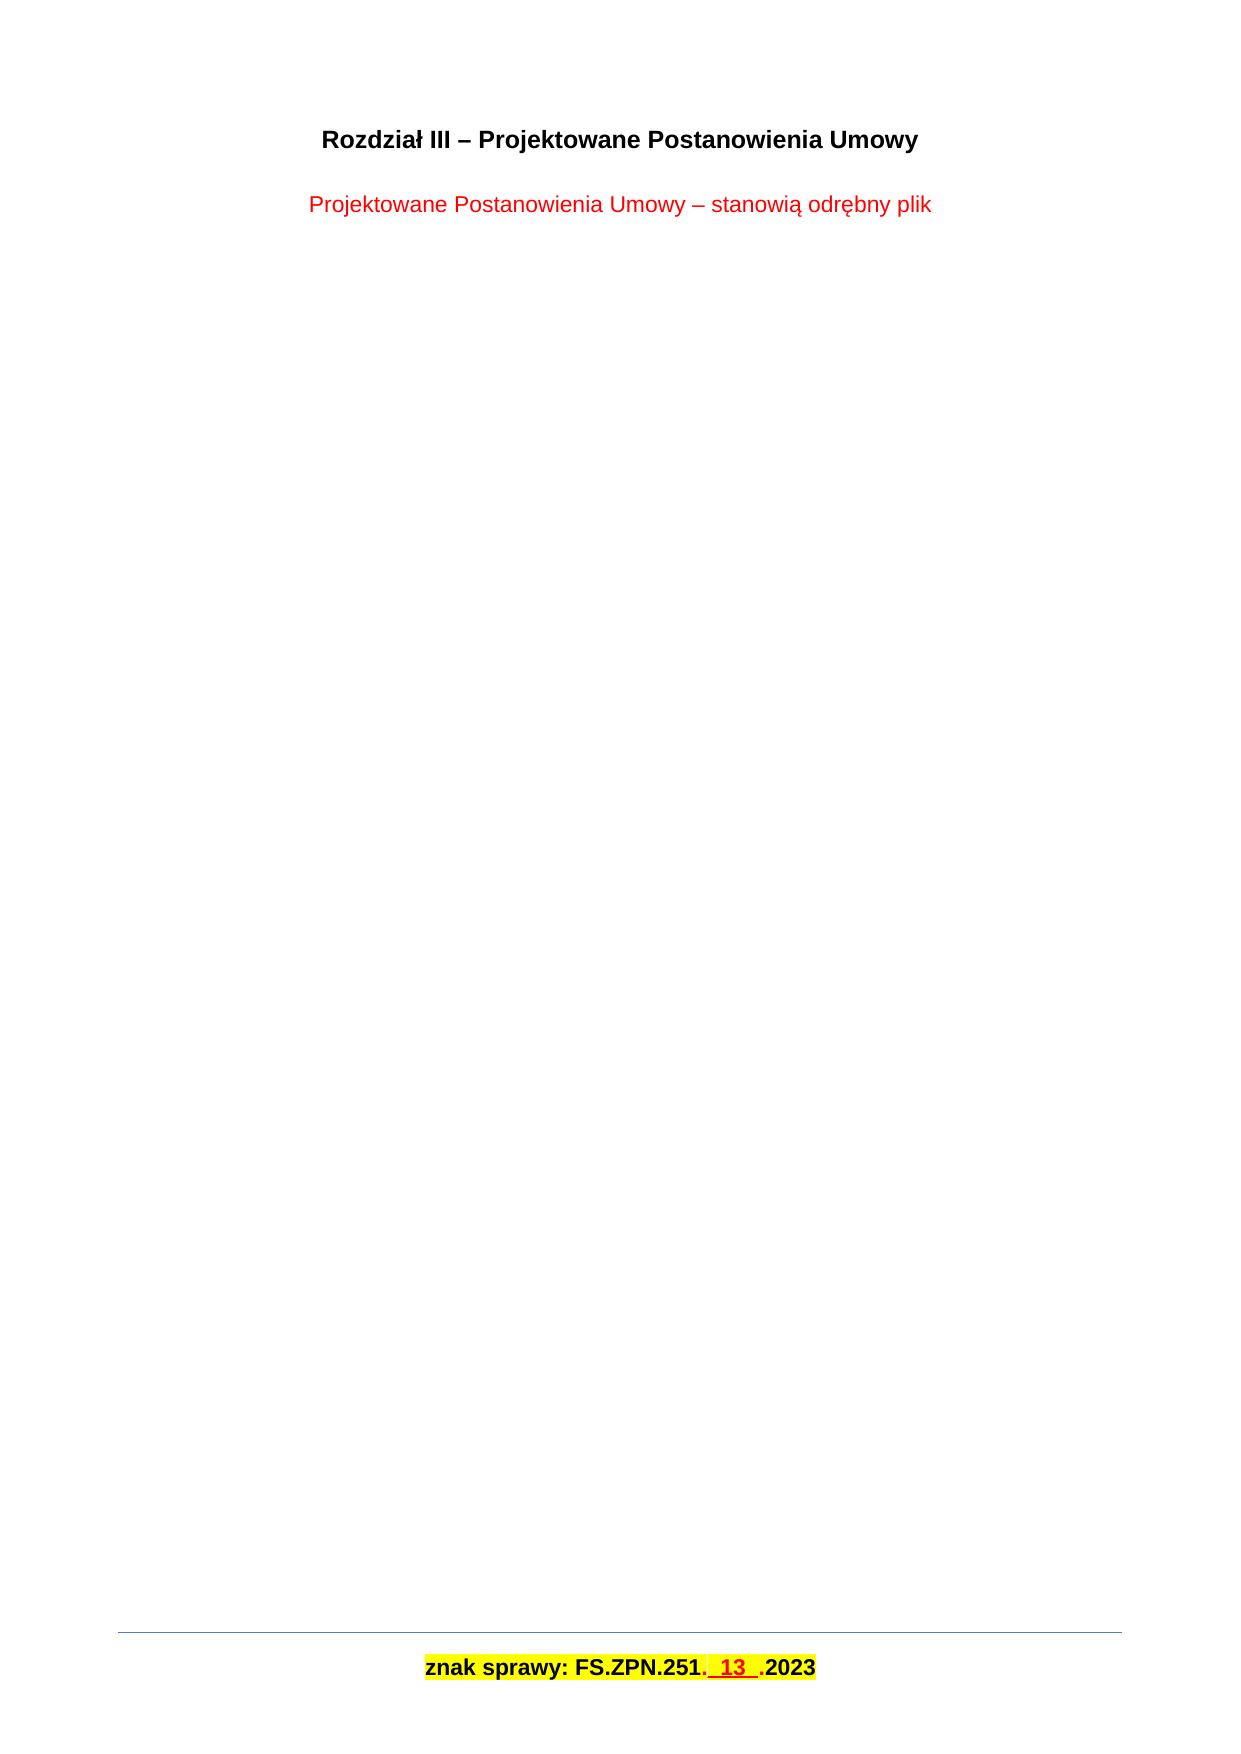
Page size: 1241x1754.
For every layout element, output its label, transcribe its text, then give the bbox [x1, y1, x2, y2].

subtitle Rozdział III – Projektowane Postanowienia Umowy [118, 125, 1122, 154]
text Projektowane Postanowienia Umowy – stanowią odrębny plik [118, 191, 1122, 218]
